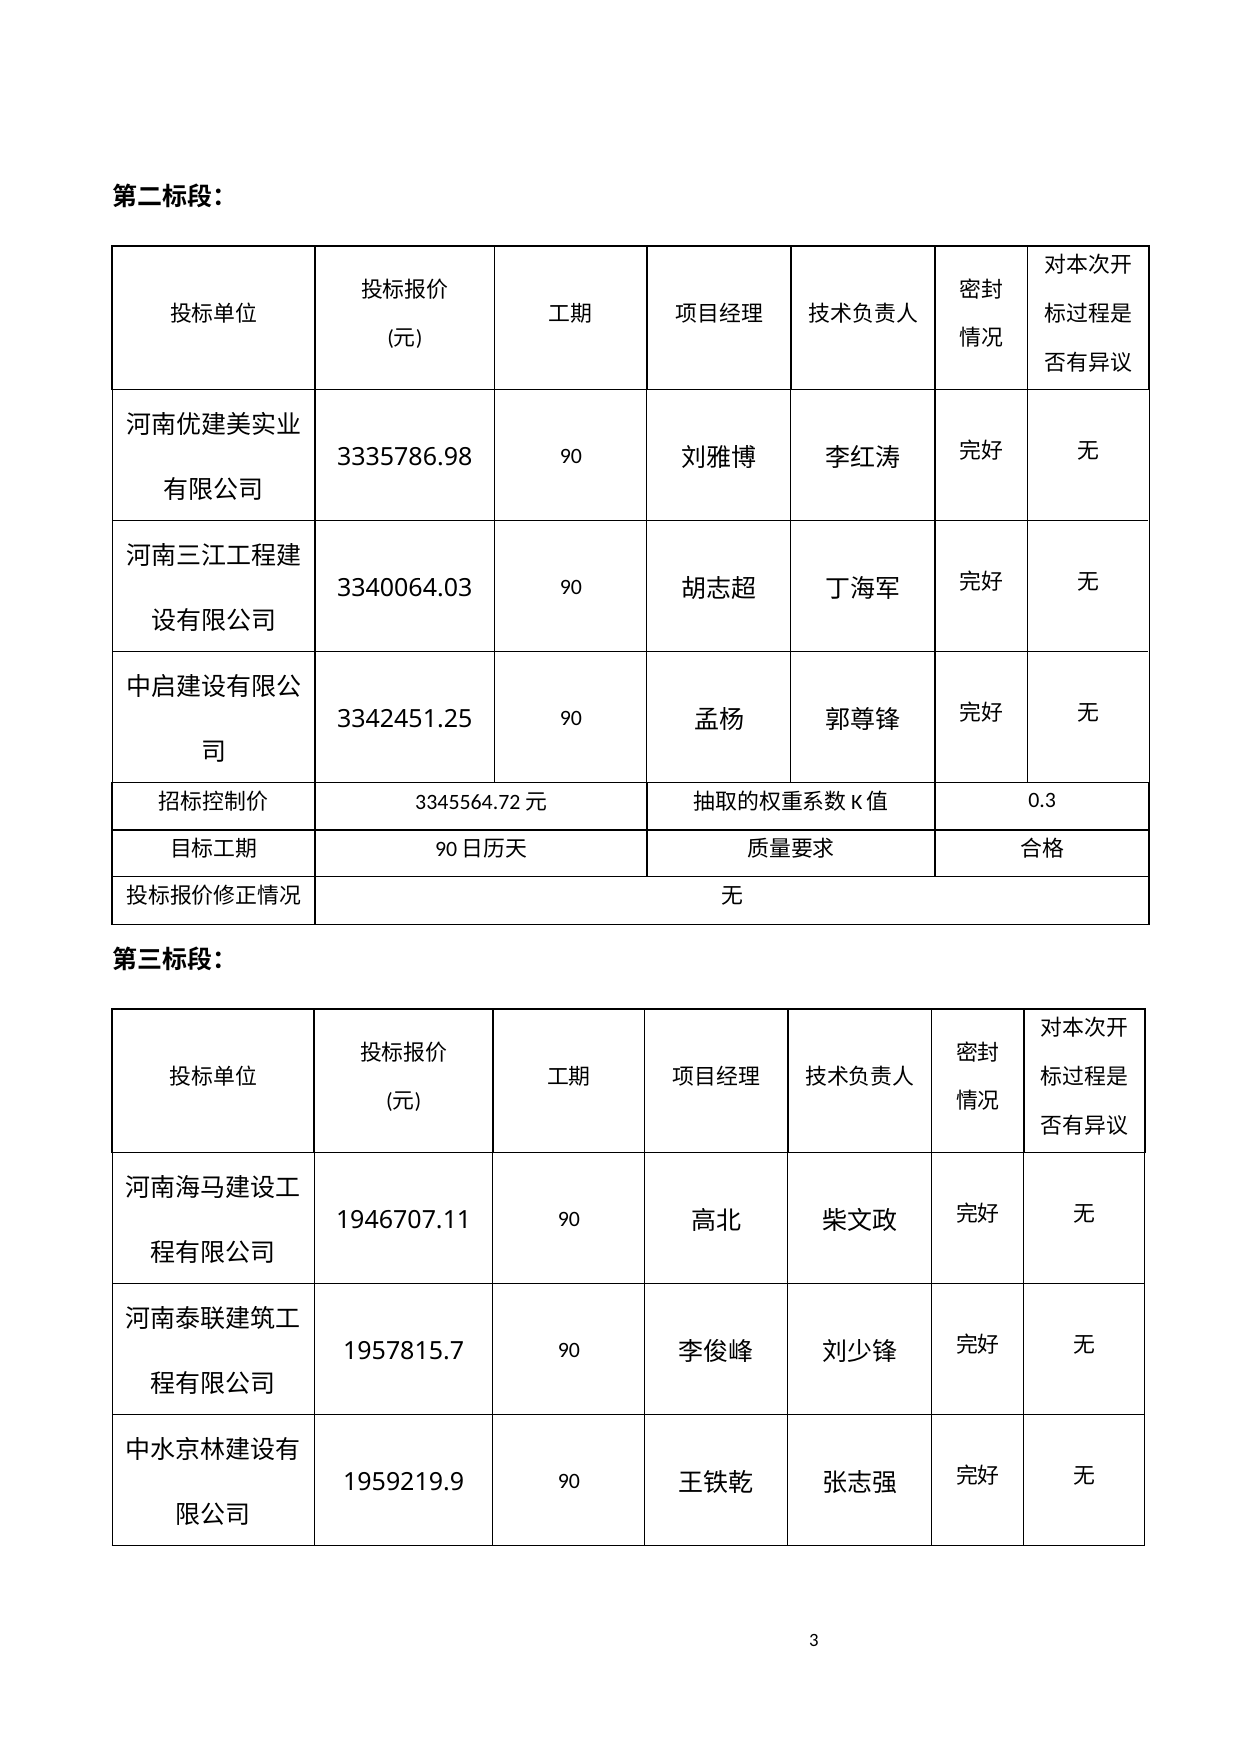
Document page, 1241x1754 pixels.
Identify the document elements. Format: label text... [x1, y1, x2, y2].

table_cell 胡志超 [647, 521, 790, 651]
table_cell 丁海军 [791, 521, 934, 651]
table_cell 1946707.11 [315, 1153, 492, 1283]
table_cell 王铁乾 [645, 1415, 787, 1545]
table_cell 完好 [932, 1153, 1023, 1283]
table_cell 郭尊锋 [791, 652, 934, 782]
table_cell 目标工期 [113, 831, 314, 876]
table_cell 李红涛 [791, 390, 934, 520]
table_cell 90 [493, 1284, 644, 1414]
table_header 投标单位 [113, 247, 314, 389]
table_cell 无 [1024, 1153, 1144, 1283]
table_cell 无 [1028, 520, 1149, 651]
table_header 技术负责人 [792, 247, 934, 389]
table_cell 90 [493, 1415, 644, 1545]
table_header 投标单位 [113, 1010, 313, 1152]
table_cell 3340064.03 [316, 521, 494, 651]
table_cell 无 [1024, 1284, 1144, 1414]
table_header 密封 情况 [936, 247, 1027, 389]
table_cell 投标报价修正情况 [113, 877, 314, 923]
table_cell 河南泰联建筑工程有限公司 [113, 1284, 314, 1414]
table_header 密封 情况 [932, 1010, 1023, 1152]
table_header 工期 [495, 247, 646, 389]
text 第三标段： [112, 925, 1128, 990]
table_header 投标报价 (元) [316, 247, 494, 389]
text 第二标段： [112, 162, 1128, 227]
table_header 对本次开标过程是否有异议 [1028, 247, 1148, 389]
table_cell 柴文政 [788, 1153, 931, 1283]
table_cell 张志强 [788, 1415, 931, 1545]
table_cell 招标控制价 [113, 783, 314, 829]
table_cell 90 [493, 1153, 644, 1283]
table_header 项目经理 [645, 1010, 787, 1152]
table_cell 孟杨 [647, 652, 790, 782]
table_cell 90 [495, 652, 646, 782]
table_cell 合格 [936, 831, 1148, 876]
table_cell 李俊峰 [645, 1284, 787, 1414]
table_header 项目经理 [648, 247, 790, 389]
table_cell 0.3 [936, 783, 1148, 829]
table_cell 3335786.98 [316, 390, 494, 520]
table_cell 抽取的权重系数K值 [648, 783, 934, 829]
table_header 工期 [494, 1010, 644, 1152]
table_cell 完好 [936, 652, 1027, 782]
table_cell 无 [1028, 651, 1149, 782]
table_cell 河南海马建设工程有限公司 [113, 1153, 314, 1283]
table_cell 完好 [932, 1415, 1023, 1545]
table_cell 3345564.72元 [316, 783, 646, 829]
table_cell 90 [495, 390, 646, 520]
table_cell 完好 [932, 1284, 1023, 1414]
table_cell 1957815.7 [315, 1284, 492, 1414]
table_cell 无 [1024, 1415, 1144, 1545]
table_cell 完好 [936, 390, 1027, 520]
table_cell 完好 [936, 521, 1027, 651]
table_cell 90 [495, 521, 646, 651]
table_header 技术负责人 [789, 1010, 931, 1152]
table_header 投标报价 (元) [315, 1010, 492, 1152]
table_cell 90日历天 [316, 831, 646, 876]
table_cell 河南优建美实业有限公司 [113, 390, 314, 520]
table_cell 高北 [645, 1153, 787, 1283]
table_cell 河南三江工程建设有限公司 [113, 521, 314, 651]
table_header 对本次开标过程是否有异议 [1025, 1010, 1144, 1152]
table_cell 质量要求 [648, 831, 934, 876]
table_cell 中水京林建设有限公司 [113, 1415, 314, 1545]
table_cell 无 [316, 877, 1148, 923]
table_cell 无 [1028, 390, 1149, 520]
table_cell 3342451.25 [316, 652, 494, 782]
table_cell 1959219.9 [315, 1415, 492, 1545]
table_cell 刘少锋 [788, 1284, 931, 1414]
table_cell 刘雅博 [647, 390, 790, 520]
table_cell 中启建设有限公司 [113, 652, 314, 782]
